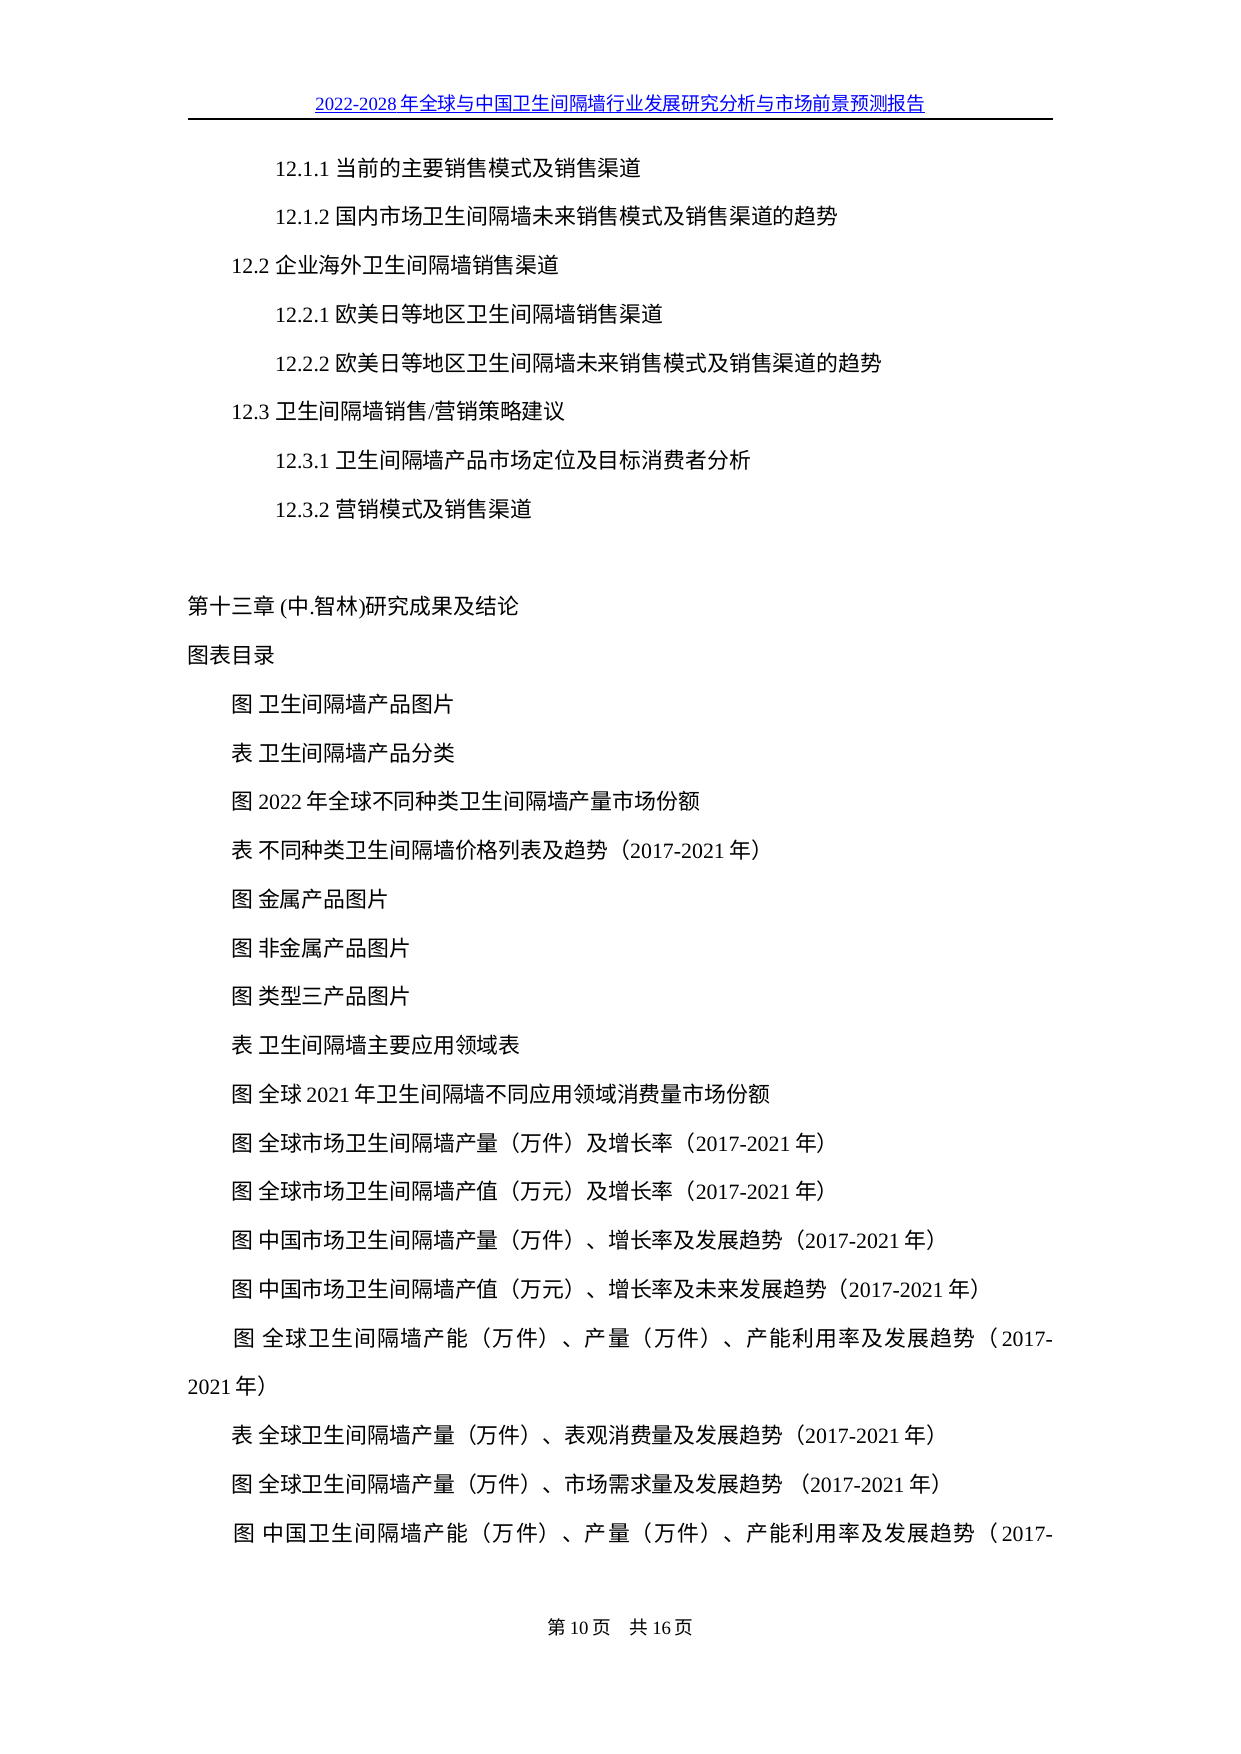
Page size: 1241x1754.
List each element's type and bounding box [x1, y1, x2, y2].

text [187, 150, 1053, 1548]
